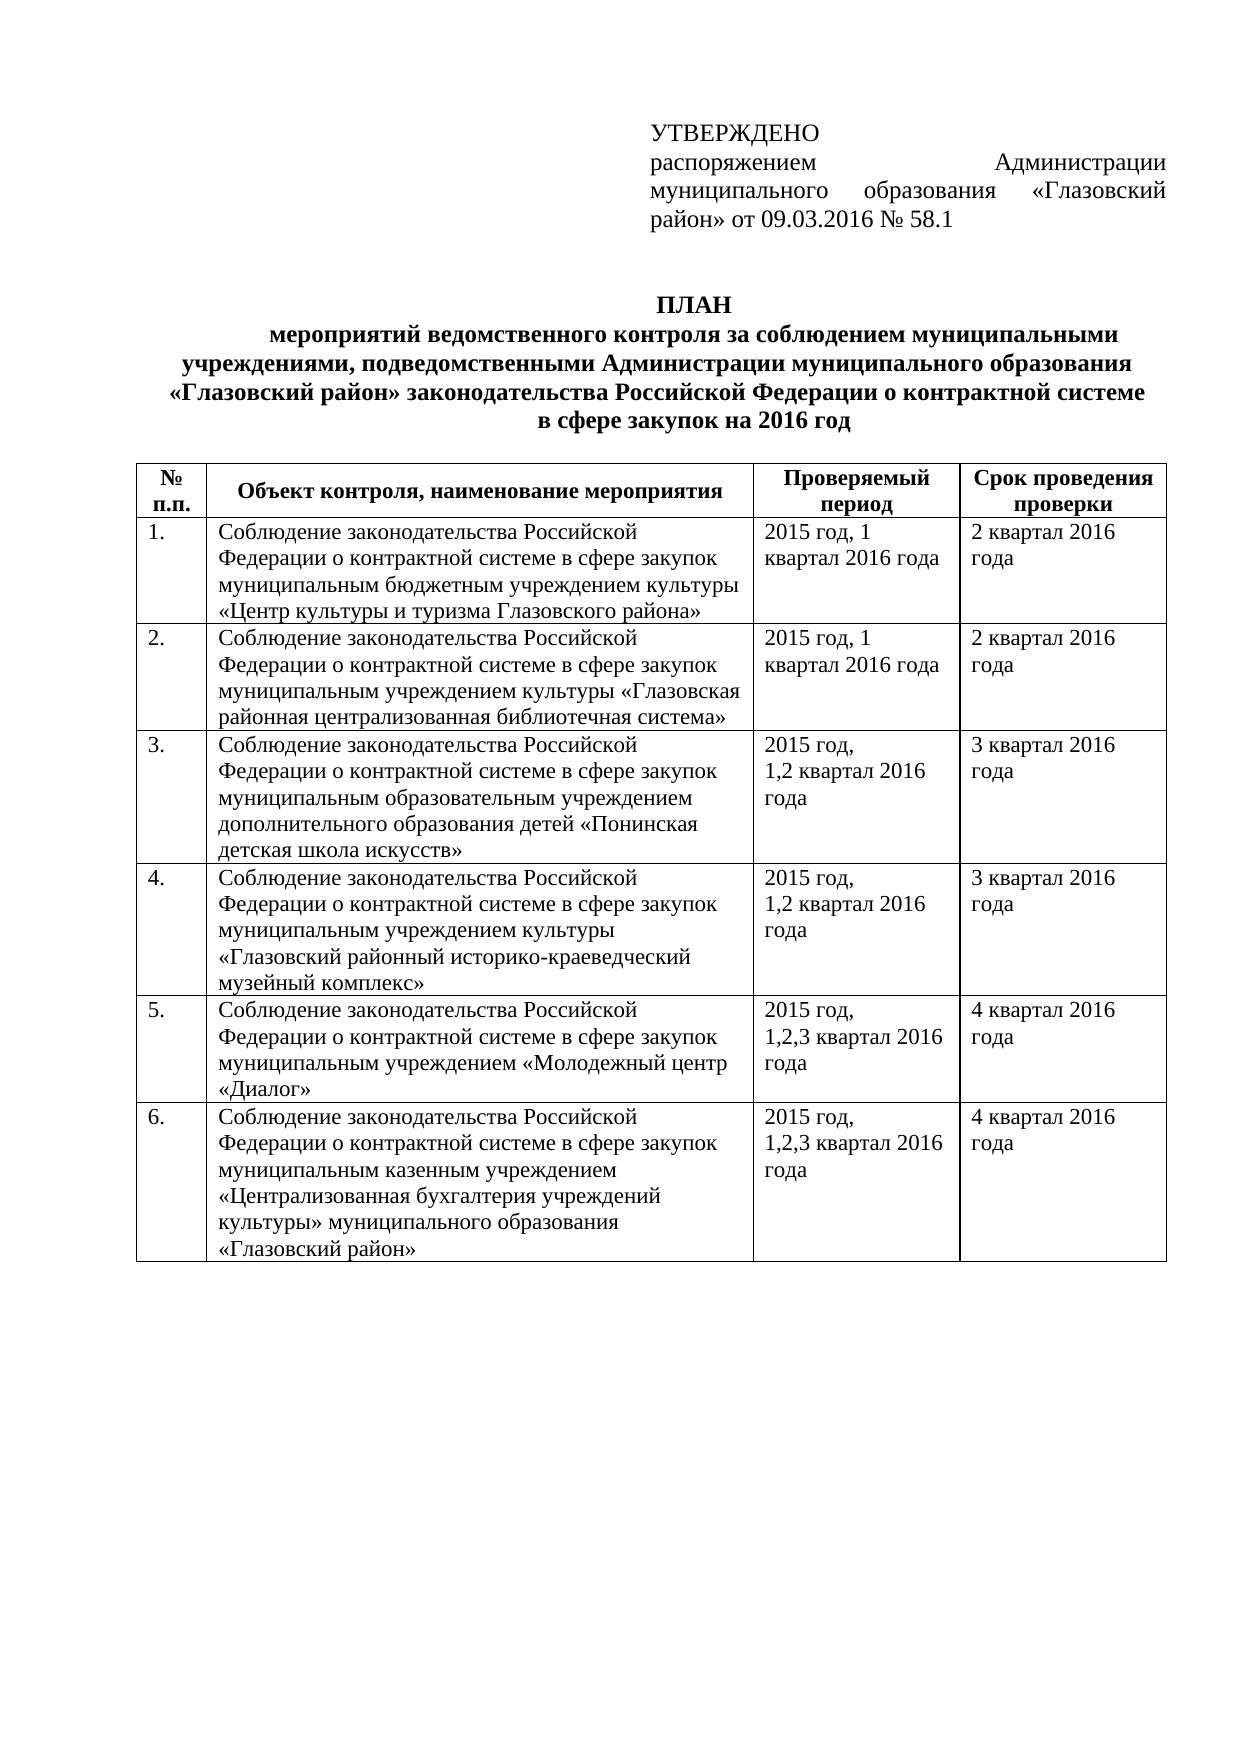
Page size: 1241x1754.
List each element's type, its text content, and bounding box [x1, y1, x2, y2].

table_cell 2015 год, 1,2 квартал 2016 года [754, 731, 959, 863]
table_cell 4 квартал 2016 года [961, 1103, 1166, 1261]
table_header Срок проведения проверки [961, 464, 1166, 517]
table_cell 2015 год, 1 квартал 2016 года [754, 624, 959, 730]
table_header Объект контроля, наименование мероприятия [207, 464, 753, 517]
table_cell 5. [137, 996, 206, 1102]
table_cell 3. [137, 731, 206, 863]
table_cell 2015 год, 1 квартал 2016 года [754, 518, 959, 623]
text ПЛАН [148, 291, 1167, 319]
text в сфере закупок на 2016 год [148, 406, 1167, 434]
table_cell Соблюдение законодательства Российской Федерации о контрактной системе в сфере закупок муниципальным бюджетным учреждением культуры «Центр культуры и туризма Глазовского района» [207, 518, 753, 623]
table_cell 4 квартал 2016 года [961, 996, 1166, 1102]
table_cell Соблюдение законодательства Российской Федерации о контрактной системе в сфере закупок муниципальным учреждением культуры «Глазовский районный историко-краеведческий музейный комплекс» [207, 864, 753, 995]
table_cell 2 квартал 2016 года [961, 518, 1166, 623]
table_cell Соблюдение законодательства Российской Федерации о контрактной системе в сфере закупок муниципальным казенным учреждением «Централизованная бухгалтерия учреждений культуры» муниципального образования «Глазовский район» [207, 1103, 753, 1261]
text мероприятий ведомственного контроля за соблюдением муниципальными учреждениями, подведомственными Администрации муниципального образования «Глазовский район» законодательства Российской Федерации о контрактной системе [148, 319, 1167, 406]
table_cell 6. [137, 1103, 206, 1261]
table_cell 4. [137, 864, 206, 995]
text УТВЕРЖДЕНО [650, 118, 1167, 147]
table_cell Соблюдение законодательства Российской Федерации о контрактной системе в сфере закупок муниципальным образовательным учреждением дополнительного образования детей «Понинская детская школа искусств» [207, 731, 753, 863]
text распоряжением Администрации муниципального образования «Глазовский район» от 09.03.2016 № 58.1 [650, 147, 1167, 233]
table_cell Соблюдение законодательства Российской Федерации о контрактной системе в сфере закупок муниципальным учреждением культуры «Глазовская районная централизованная библиотечная система» [207, 624, 753, 730]
table_header № п.п. [137, 464, 206, 517]
table_header Проверяемый период [754, 464, 959, 517]
table_cell 2015 год, 1,2,3 квартал 2016 года [754, 1103, 959, 1261]
table_cell 3 квартал 2016 года [961, 731, 1166, 863]
table_cell Соблюдение законодательства Российской Федерации о контрактной системе в сфере закупок муниципальным учреждением «Молодежный центр «Диалог» [207, 996, 753, 1102]
table_cell 2015 год, 1,2 квартал 2016 года [754, 864, 959, 995]
table_cell 3 квартал 2016 года [961, 864, 1166, 995]
table_cell 2. [137, 624, 206, 730]
table_cell 2 квартал 2016 года [961, 624, 1166, 730]
table_cell 2015 год, 1,2,3 квартал 2016 года [754, 996, 959, 1102]
table_cell 1. [137, 518, 206, 623]
